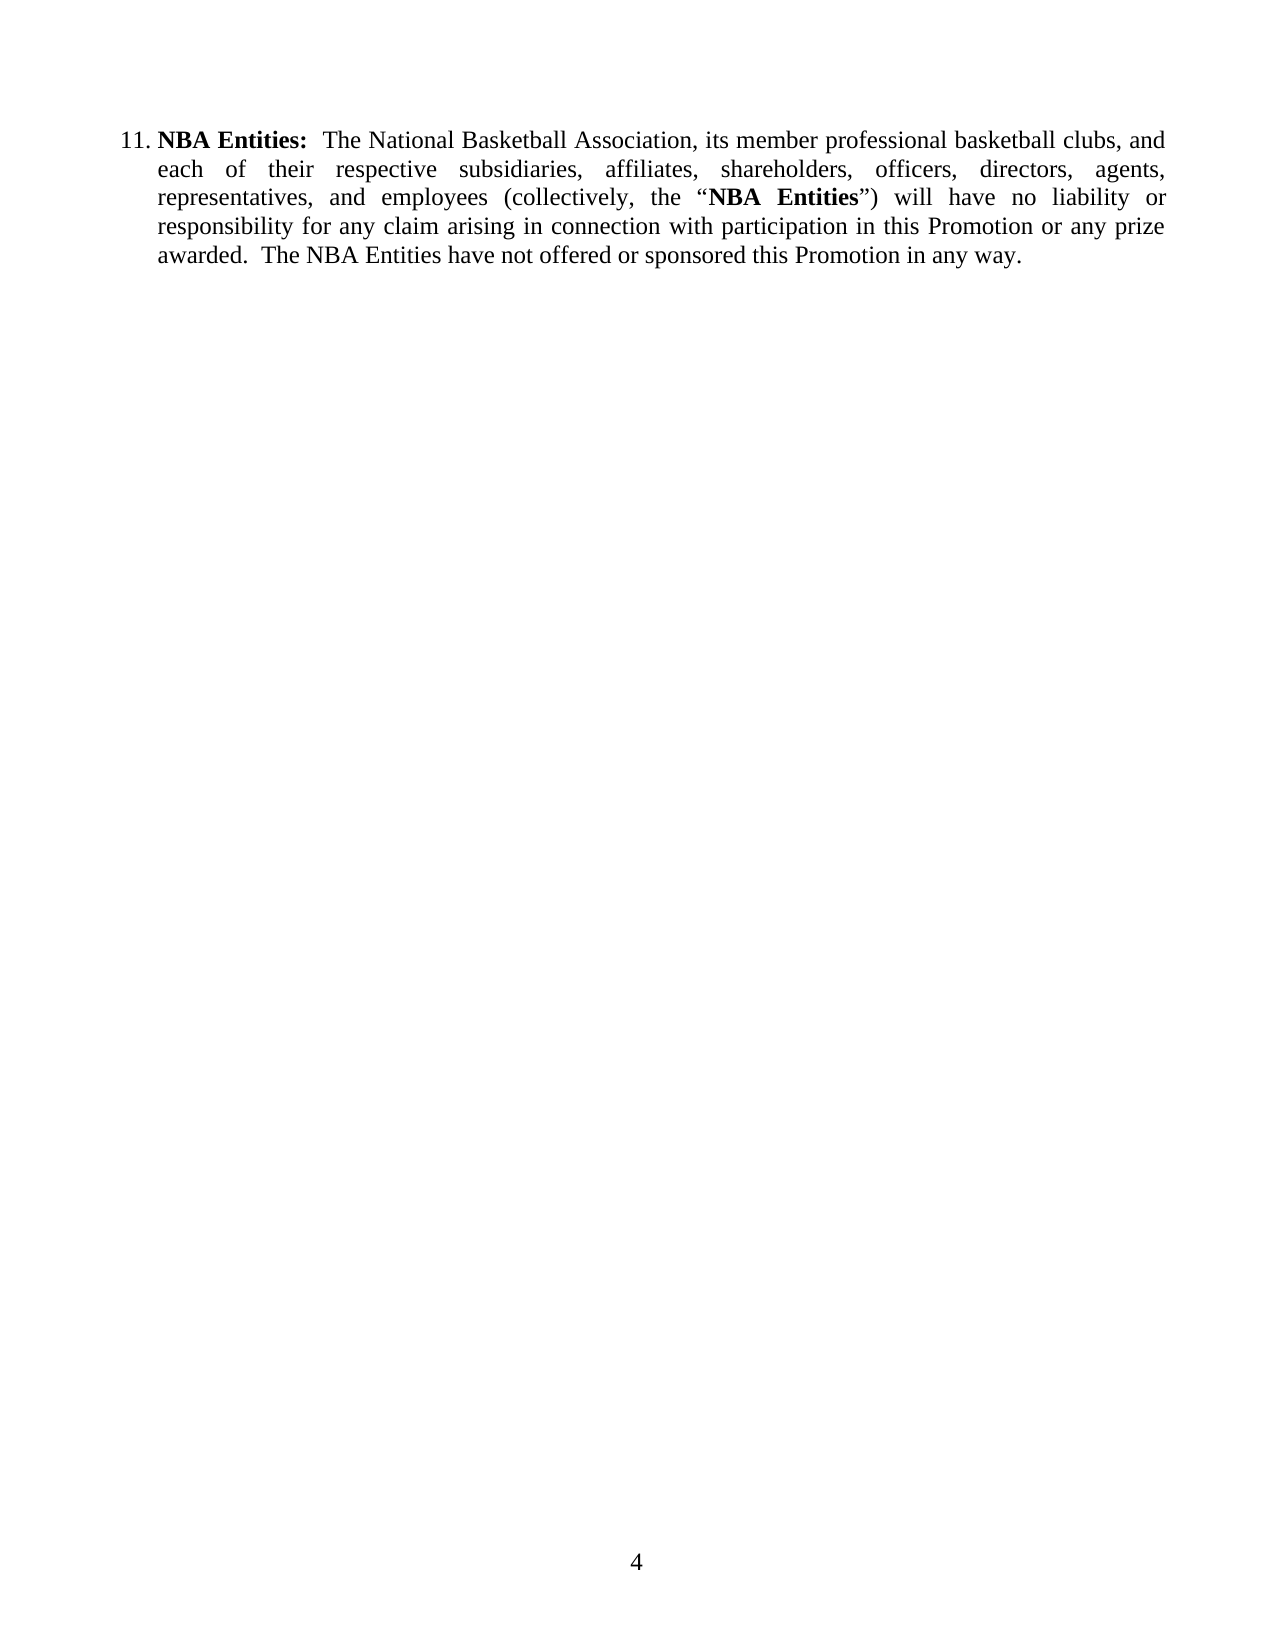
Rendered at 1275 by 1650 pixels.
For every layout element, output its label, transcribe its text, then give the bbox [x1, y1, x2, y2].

list NBA Entities: The National Basketball Association, its member professional basketball clubs, and each of their respective subsidiaries, affiliates, shareholders, officers, directors, agents, representatives, and employees (collectively, the “NBA Entities”) will have no liability or responsibility for any claim arising in connection with participation in this Promotion or any prize awarded. The NBA Entities have not offered or sponsored this Promotion in any way. [120, 125, 1167, 269]
